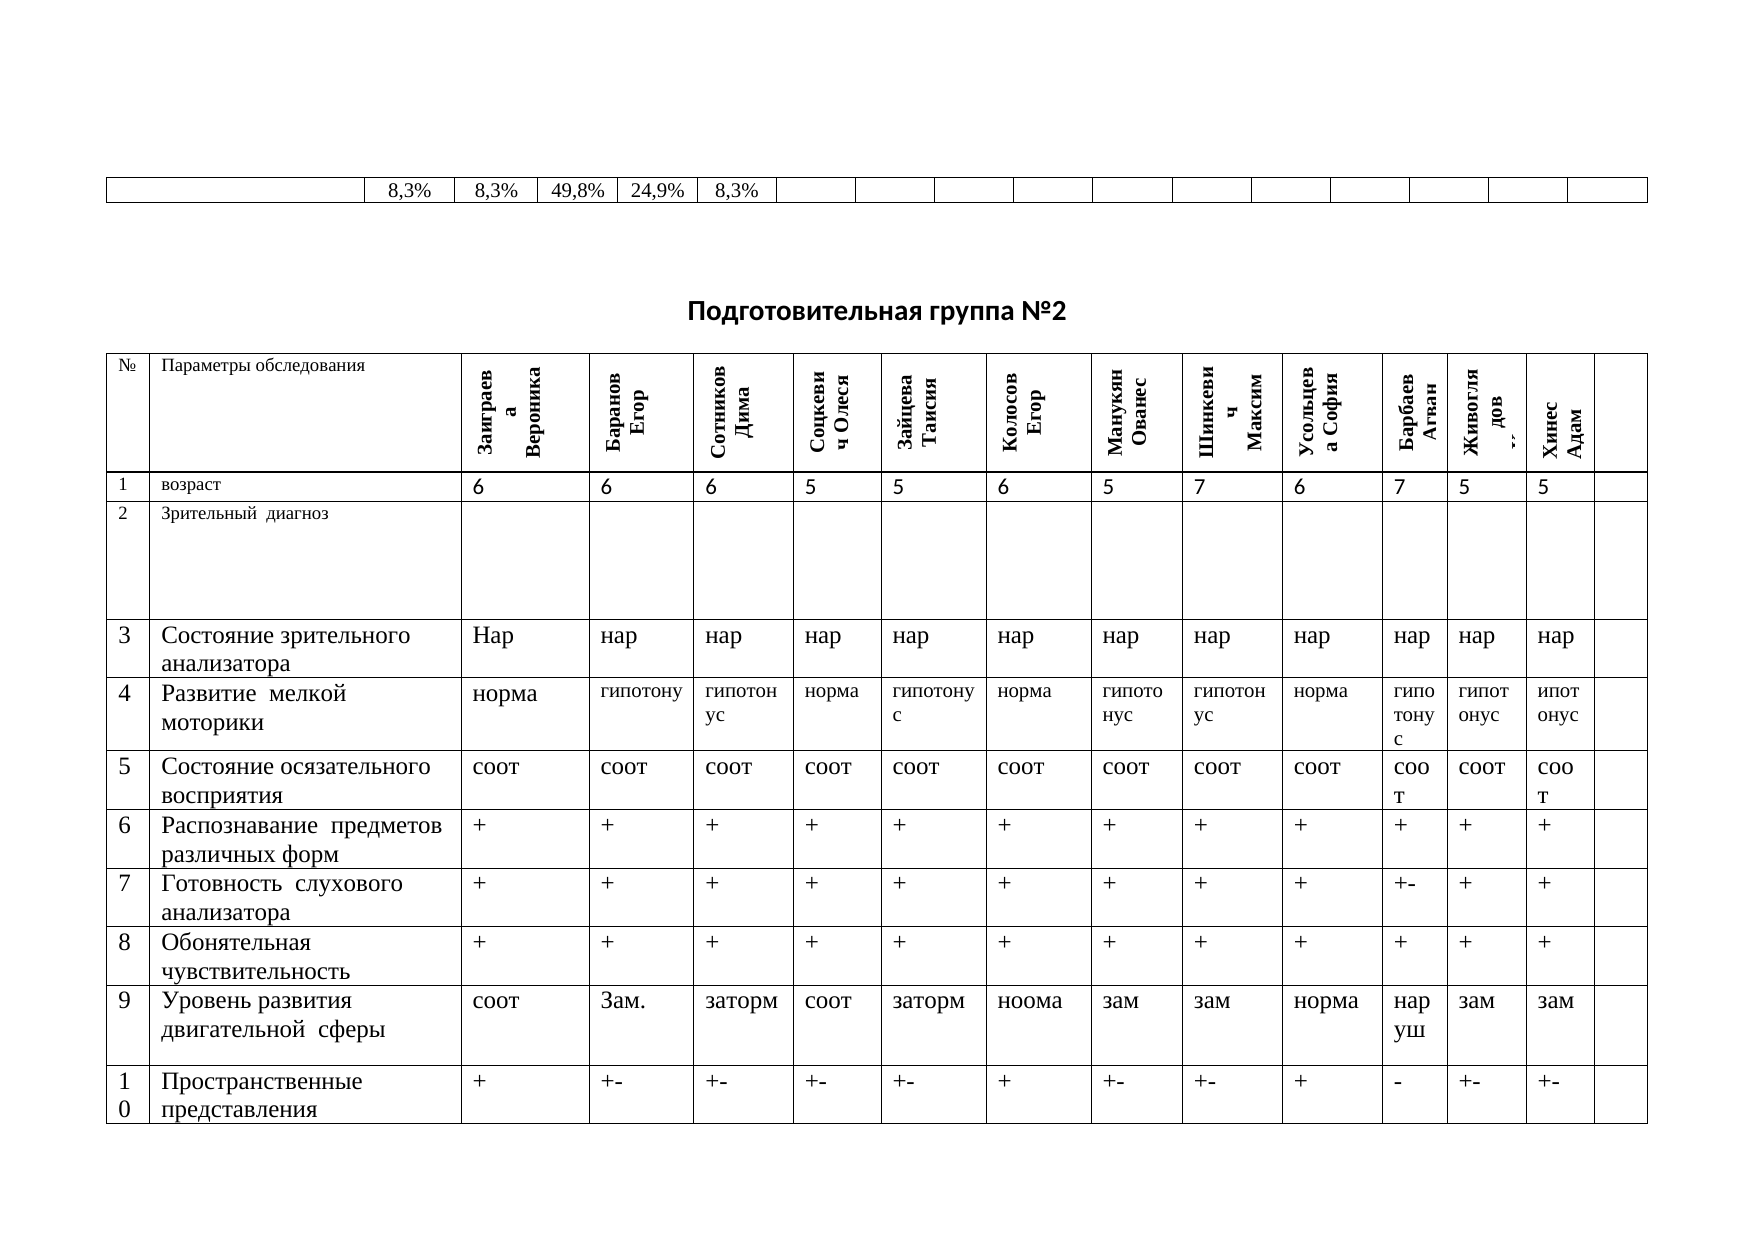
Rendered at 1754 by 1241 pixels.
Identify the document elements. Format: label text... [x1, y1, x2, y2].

table_cell наруш [1383, 986, 1447, 1065]
table_cell Обонятельная чувствительность [150, 927, 461, 984]
table_header Баранов Егор [590, 354, 693, 471]
table_cell + [1092, 927, 1182, 984]
table_cell 5 [1448, 473, 1526, 501]
table_cell нар [882, 620, 986, 677]
table_cell + [882, 869, 986, 926]
table_cell соот [1527, 751, 1594, 809]
table_cell + [794, 869, 881, 926]
table_cell 1 [107, 473, 149, 501]
table_cell норма [987, 678, 1091, 750]
table_cell + [1527, 810, 1594, 867]
table_cell [1283, 502, 1382, 619]
table_header Барбаев Агван [1383, 354, 1447, 471]
table_header Хинес Адам [1527, 354, 1594, 471]
table_cell [1595, 1066, 1647, 1123]
table_cell 5 [794, 473, 881, 501]
table_cell + [1283, 810, 1382, 867]
table_cell 49,8% [538, 178, 617, 202]
table_cell +- [1183, 1066, 1282, 1123]
table_cell нар [1448, 620, 1526, 677]
table_cell 5 [882, 473, 986, 501]
table_cell [1383, 502, 1447, 619]
table_cell 5 [1527, 473, 1594, 501]
table_cell - [1383, 1066, 1447, 1123]
table_cell +- [794, 1066, 881, 1123]
table_cell соот [987, 751, 1091, 809]
table_cell соот [1183, 751, 1282, 809]
table_cell 10 [107, 1066, 149, 1123]
table_cell нар [1092, 620, 1182, 677]
table_cell + [694, 810, 793, 867]
table_cell + [462, 1066, 589, 1123]
table_cell гипотонус [1383, 678, 1447, 750]
table_cell Нар [462, 620, 589, 677]
table_cell [777, 178, 855, 202]
table_cell соот [590, 751, 693, 809]
table_cell соот [1448, 751, 1526, 809]
table_cell [590, 502, 693, 619]
table_cell + [1183, 927, 1282, 984]
table_cell [1595, 473, 1647, 501]
table_cell + [462, 869, 589, 926]
table_cell +- [1527, 1066, 1594, 1123]
table_cell +- [694, 1066, 793, 1123]
table_cell ноома [987, 986, 1091, 1065]
table_header Усольцева София [1283, 354, 1382, 471]
table_cell зам [1092, 986, 1182, 1065]
table_header Соцкевич Олеся [794, 354, 881, 471]
table_cell 6 [694, 473, 793, 501]
table_cell заторм [694, 986, 793, 1065]
table_cell нар [590, 620, 693, 677]
table_header Параметры обследования [150, 354, 461, 471]
table_cell + [1183, 810, 1282, 867]
table_header Живоглядов Кирилл [1448, 354, 1526, 471]
table_cell + [1527, 927, 1594, 984]
table_cell зам [1448, 986, 1526, 1065]
table_cell гипотонус [1448, 678, 1526, 750]
table_cell + [462, 927, 589, 984]
table_cell 8 [107, 927, 149, 984]
table_header Манукян Ованес [1092, 354, 1182, 471]
table_cell 4 [107, 678, 149, 750]
table_cell соот [1092, 751, 1182, 809]
table_cell 6 [462, 473, 589, 501]
table_cell + [590, 810, 693, 867]
table_cell нар [794, 620, 881, 677]
table_cell норма [462, 678, 589, 750]
table_cell [107, 178, 364, 202]
table_header Зайцева Таисия [882, 354, 986, 471]
table_cell + [1383, 927, 1447, 984]
table_cell [1093, 178, 1172, 202]
table_cell нар [1283, 620, 1382, 677]
table_cell 2 [107, 502, 149, 619]
table_cell соот [882, 751, 986, 809]
table_cell нар [1183, 620, 1282, 677]
table_cell Зам. [590, 986, 693, 1065]
table_cell [1595, 869, 1647, 926]
table_cell [1489, 178, 1567, 202]
table_cell 9 [107, 986, 149, 1065]
table_cell [1448, 502, 1526, 619]
table_cell 6 [107, 810, 149, 867]
table_cell + [1183, 869, 1282, 926]
table_cell 8,3% [455, 178, 537, 202]
table_cell [1595, 810, 1647, 867]
table_cell 24,9% [618, 178, 697, 202]
table_cell [1410, 178, 1488, 202]
table_cell 5 [1092, 473, 1182, 501]
table_cell гипотонус [882, 678, 986, 750]
table_cell соот [1283, 751, 1382, 809]
table_cell + [1383, 810, 1447, 867]
table_cell +- [590, 1066, 693, 1123]
table_cell [1595, 927, 1647, 984]
table_cell + [590, 927, 693, 984]
table_cell зам [1183, 986, 1282, 1065]
table_cell +- [1092, 1066, 1182, 1123]
table_cell + [1283, 927, 1382, 984]
table_cell соот [462, 751, 589, 809]
table_cell [935, 178, 1013, 202]
table_cell [794, 502, 881, 619]
table_cell [1595, 502, 1647, 619]
table_cell нар [987, 620, 1091, 677]
table_header Колосов Егор [987, 354, 1091, 471]
table_cell нар [694, 620, 793, 677]
table_cell +- [1383, 869, 1447, 926]
table_cell + [1092, 810, 1182, 867]
table_cell Распознавание предметов различных форм [150, 810, 461, 867]
table_cell гипотонус [1183, 678, 1282, 750]
table_cell 6 [590, 473, 693, 501]
table_cell Уровень развития двигательной сферы [150, 986, 461, 1065]
table_cell + [1283, 869, 1382, 926]
table_header Сотников Дима [694, 354, 793, 471]
table_cell [1527, 502, 1594, 619]
table_cell норма [1283, 986, 1382, 1065]
table_cell [1014, 178, 1092, 202]
table_cell [882, 502, 986, 619]
table_cell + [694, 927, 793, 984]
table_cell Состояние зрительного анализатора [150, 620, 461, 677]
table_cell норма [1283, 678, 1382, 750]
table_cell нар [1383, 620, 1447, 677]
table_cell ипотонус [1527, 678, 1594, 750]
table_cell соот [462, 986, 589, 1065]
table_cell [1595, 751, 1647, 809]
table_cell Готовность слухового анализатора [150, 869, 461, 926]
table_cell зам [1527, 986, 1594, 1065]
table_cell 6 [1283, 473, 1382, 501]
table_cell соот [794, 986, 881, 1065]
table_cell [1252, 178, 1330, 202]
table_cell [987, 502, 1091, 619]
table_cell [1183, 502, 1282, 619]
table_header Заиграева Вероника [462, 354, 589, 471]
table_cell возраст [150, 473, 461, 501]
table_cell +- [1448, 1066, 1526, 1123]
table_cell 3 [107, 620, 149, 677]
table_cell [1595, 986, 1647, 1065]
table_header Шинкевич Максим [1183, 354, 1282, 471]
table_cell + [1283, 1066, 1382, 1123]
table_cell + [1448, 810, 1526, 867]
table_cell + [462, 810, 589, 867]
table_cell + [694, 869, 793, 926]
table_cell [1173, 178, 1251, 202]
table_cell [1568, 178, 1647, 202]
table_cell 7 [1383, 473, 1447, 501]
text Подготовительная группа №2 [118, 292, 1636, 327]
table_cell [1092, 502, 1182, 619]
table_cell +- [882, 1066, 986, 1123]
table_cell гипотонус [694, 678, 793, 750]
table_cell + [987, 927, 1091, 984]
table_cell Состояние осязательного восприятия [150, 751, 461, 809]
table_cell 5 [107, 751, 149, 809]
table_cell гипотону [590, 678, 693, 750]
table_cell + [590, 869, 693, 926]
table_cell + [882, 927, 986, 984]
table_cell + [882, 810, 986, 867]
table_cell [1595, 678, 1647, 750]
table_cell Развитие мелкой моторики [150, 678, 461, 750]
table_cell 6 [987, 473, 1091, 501]
table_cell + [1092, 869, 1182, 926]
table_cell + [987, 810, 1091, 867]
table_cell гипотонус [1092, 678, 1182, 750]
table_cell + [794, 927, 881, 984]
table_cell 8,3% [698, 178, 776, 202]
table_cell Пространственные представления [150, 1066, 461, 1123]
table_cell + [987, 869, 1091, 926]
table_cell + [1448, 927, 1526, 984]
table_header [1595, 354, 1647, 471]
table_cell 7 [107, 869, 149, 926]
table_cell + [987, 1066, 1091, 1123]
table_cell [1595, 620, 1647, 677]
table_cell [694, 502, 793, 619]
table_cell соот [694, 751, 793, 809]
table_cell 7 [1183, 473, 1282, 501]
table_cell нар [1527, 620, 1594, 677]
table_cell соот [1383, 751, 1447, 809]
table_cell [462, 502, 589, 619]
table_cell + [1448, 869, 1526, 926]
table_cell Зрительный диагноз [150, 502, 461, 619]
table_cell норма [794, 678, 881, 750]
table_cell [1331, 178, 1409, 202]
table_header № [107, 354, 149, 471]
table_cell + [1527, 869, 1594, 926]
table_cell [856, 178, 934, 202]
table_cell соот [794, 751, 881, 809]
table_cell заторм [882, 986, 986, 1065]
table_cell 8,3% [365, 178, 454, 202]
table_cell + [794, 810, 881, 867]
